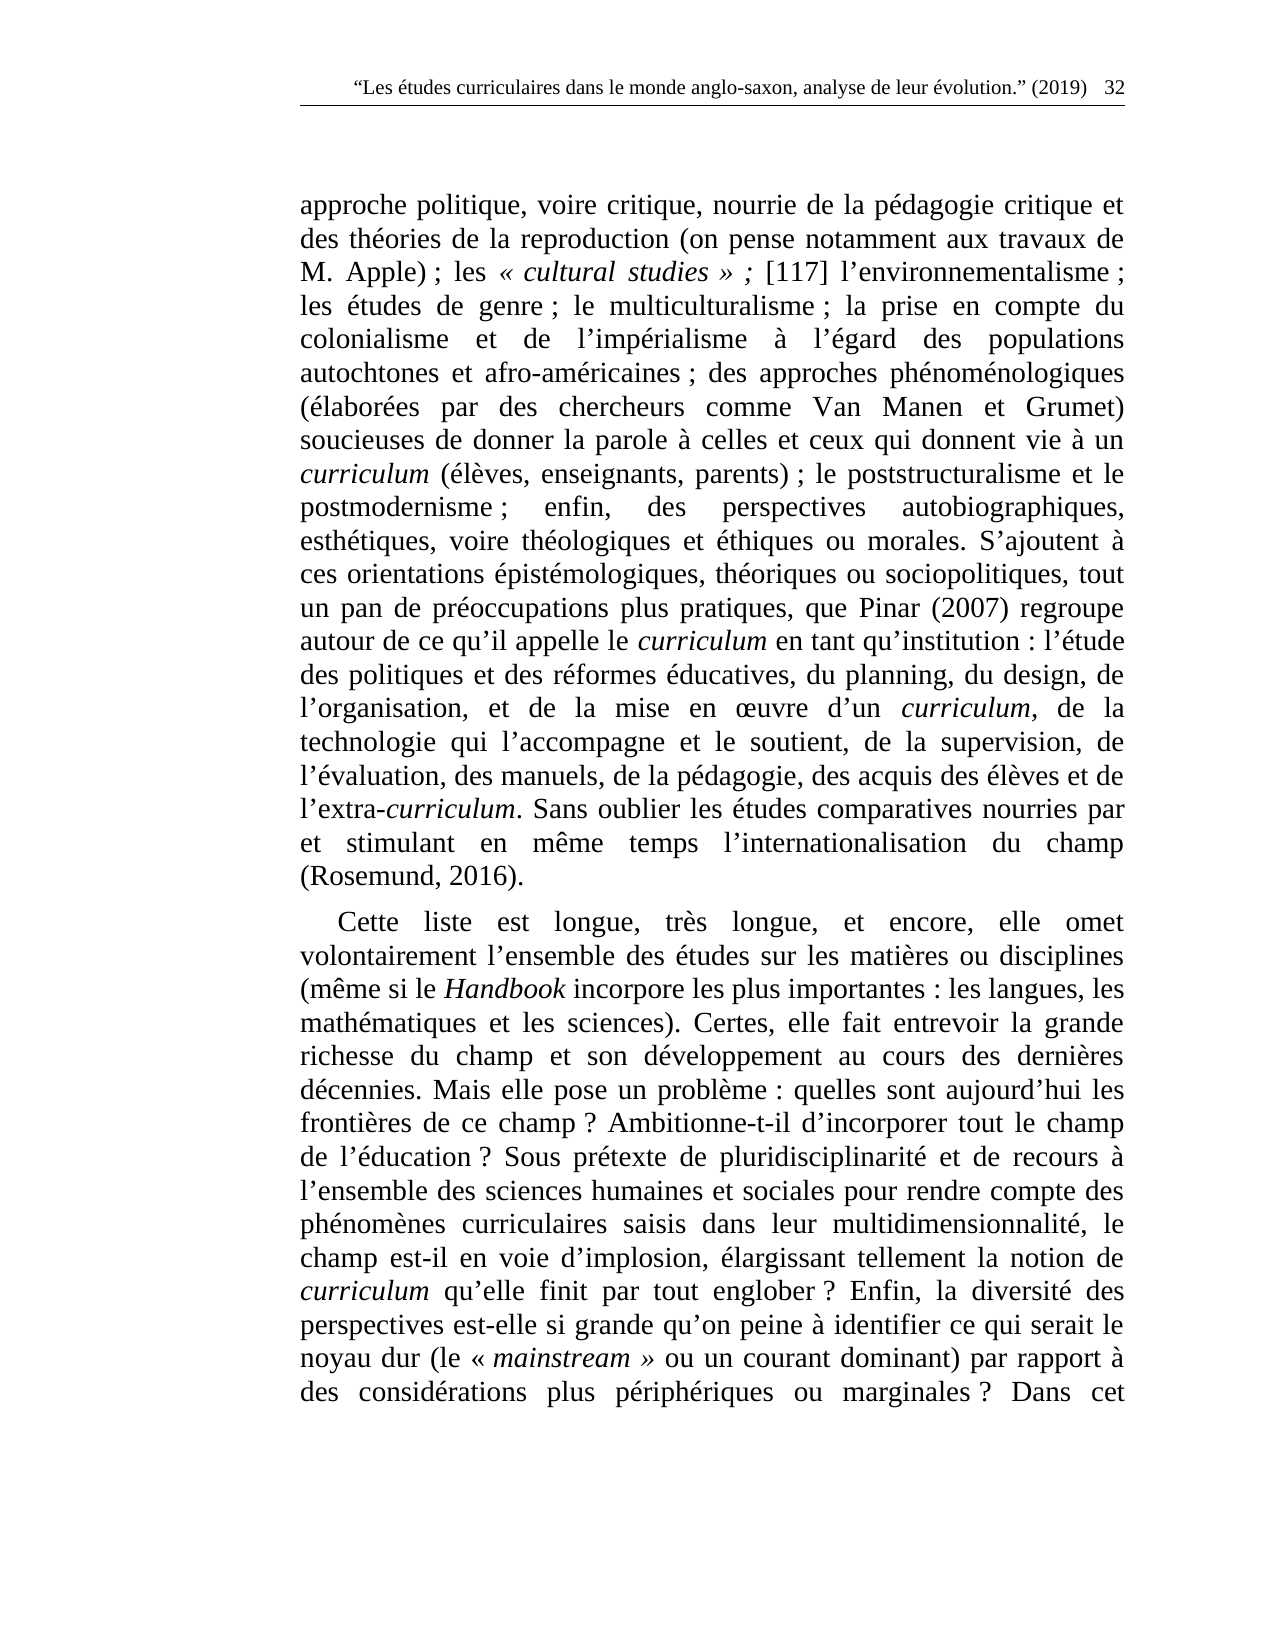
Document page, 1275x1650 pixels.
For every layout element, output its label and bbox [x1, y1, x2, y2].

text [300, 187, 1125, 892]
text [300, 904, 1125, 1407]
